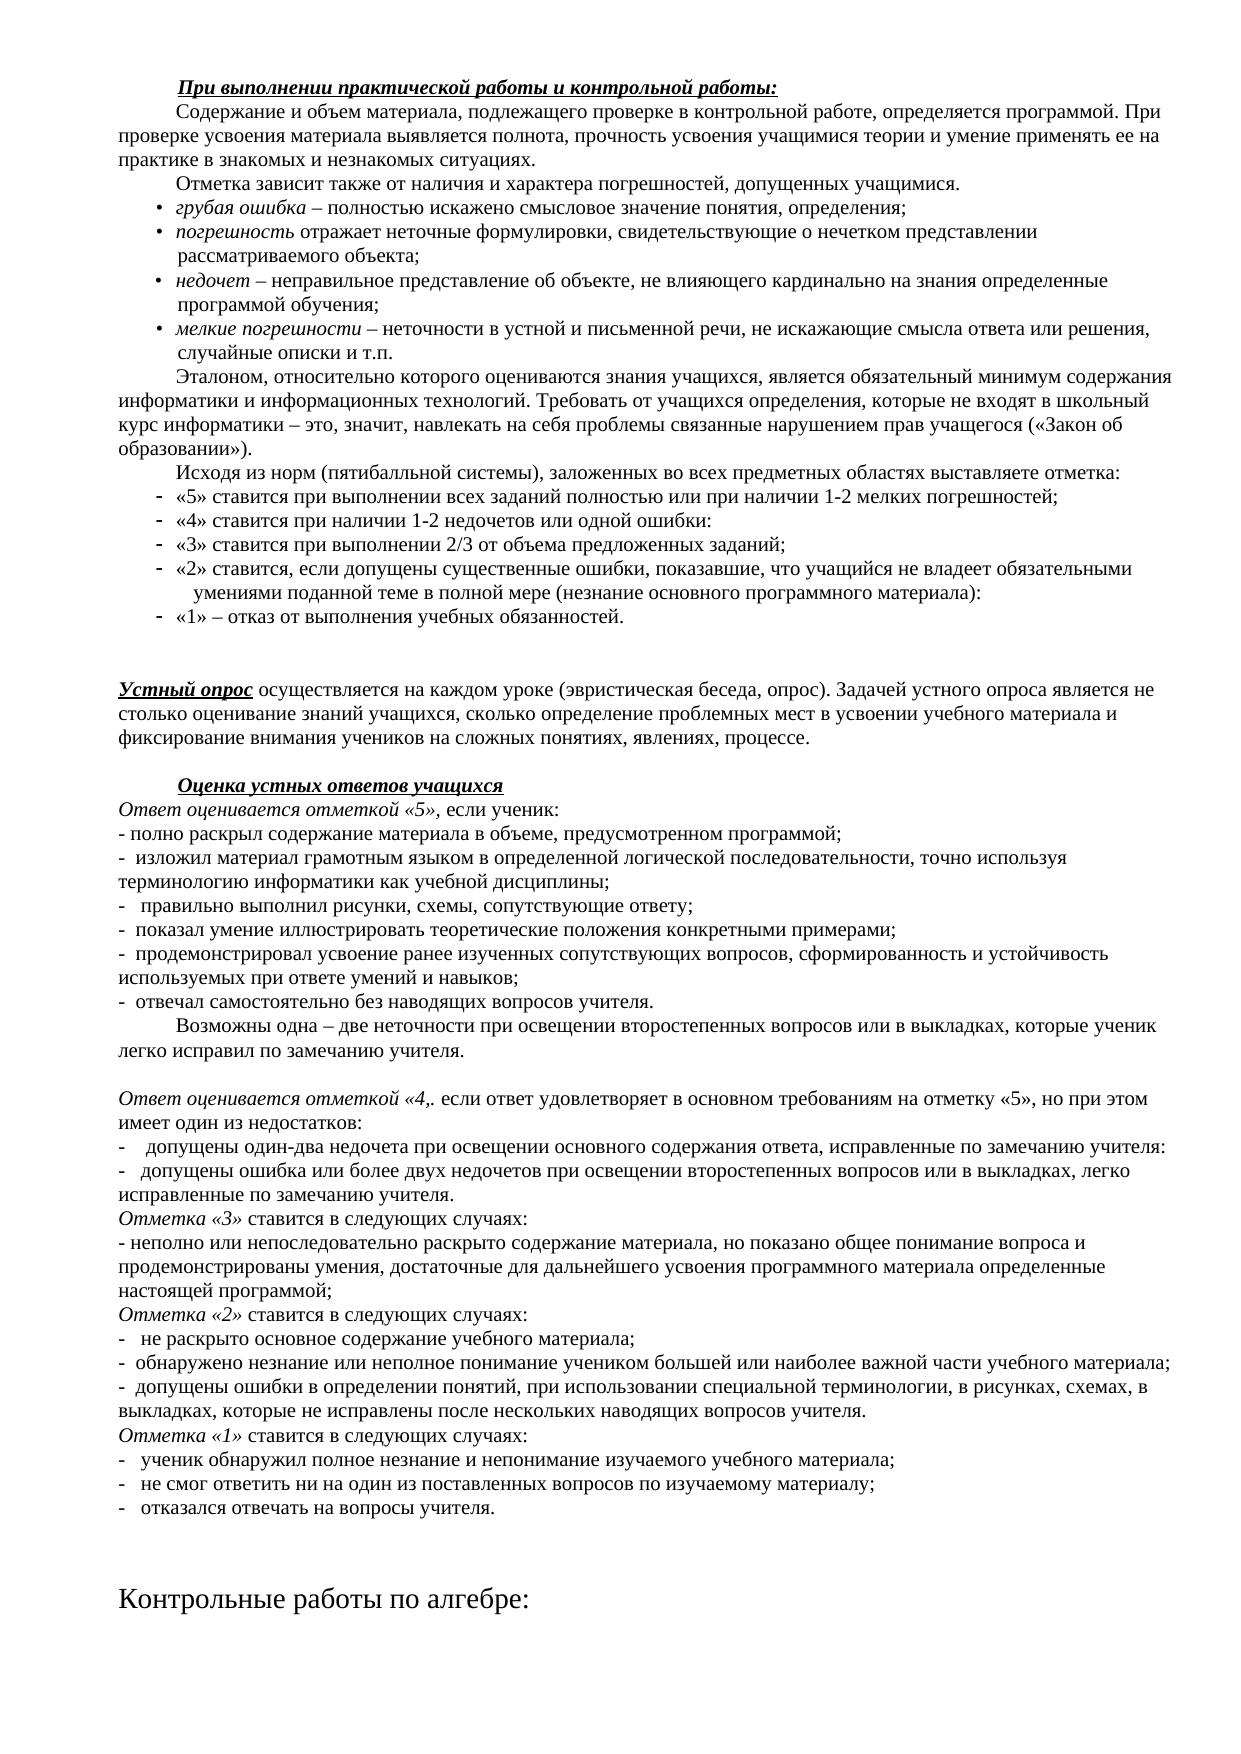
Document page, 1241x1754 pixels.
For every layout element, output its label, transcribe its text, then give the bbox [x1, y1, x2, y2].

text - допущены ошибки в определении понятий, при использовании специальной терминологии, в рисунках, схемах, в выкладках, которые не исправлены после нескольких наводящих вопросов учителя. [118, 1374, 1195, 1422]
text Отметка зависит также от наличия и характера погрешностей, допущенных учащимися. [118, 171, 1195, 195]
text - неполно или непоследовательно раскрыто содержание материала, но показано общее понимание вопроса и продемонстрированы умения, достаточные для дальнейшего усвоения программного материала определенные настоящей программой; [118, 1230, 1195, 1302]
text Отметка «3» ставится в следующих случаях: [118, 1206, 1195, 1230]
list недочет – неправильное представление об объекте, не влияющего кардинально на знания определенные программой обучения; [154, 267, 1195, 316]
list погрешность отражает неточные формулировки, свидетельствующие о нечетком представлении рассматриваемого объекта; [156, 219, 1195, 267]
list «4» ставится при наличии 1-2 недочетов или одной ошибки: [156, 508, 1195, 532]
text Отметка «2» ставится в следующих случаях: [118, 1302, 1195, 1326]
list грубая ошибка – полностью искажено смысловое значение понятия, определения; [156, 195, 1195, 219]
text Исходя из норм (пятибалльной системы), заложенных во всех предметных областях выставляете отметка: [118, 460, 1195, 484]
list мелкие погрешности – неточности в устной и письменной речи, не искажающие смысла ответа или решения, случайные описки и т.п. [156, 316, 1195, 364]
text - обнаружено незнание или неполное понимание учеником большей или наиболее важной части учебного материала; [118, 1350, 1195, 1374]
list «2» ставится, если допущены существенные ошибки, показавшие, что учащийся не владеет обязательными умениями поданной теме в полной мере (незнание основного программного материала): [156, 556, 1195, 604]
text - показал умение иллюстрировать теоретические положения конкретными примерами; [118, 917, 1195, 941]
text Ответ оценивается отметкой «4,. если ответ удовлетворяет в основном требованиям на отметку «5», но при этом имеет один из недостатков: [118, 1086, 1195, 1134]
text При выполнении практической работы и контрольной работы: [118, 75, 1195, 99]
list «3» ставится при выполнении 2/3 от объема предложенных заданий; [156, 532, 1195, 556]
text - изложил материал грамотным языком в определенной логической последовательности, точно используя терминологию информатики как учебной дисциплины; [118, 845, 1195, 893]
text Ответ оценивается отметкой «5», если ученик: [118, 797, 1195, 821]
text Устный опрос осуществляется на каждом уроке (эвристическая беседа, опрос). Задачей устного опроса является не столько оценивание знаний учащихся, сколько определение проблемных мест в усвоении учебного материала и фиксирование внимания учеников на сложных понятиях, явлениях, процессе. [118, 677, 1195, 749]
list «5» ставится при выполнении всех заданий полностью или при наличии 1-2 мелких погрешностей; [156, 484, 1195, 508]
text - допущены ошибка или более двух недочетов при освещении второстепенных вопросов или в выкладках, легко исправленные по замечанию учителя. [118, 1158, 1195, 1206]
text Контрольные работы по алгебре: [118, 1581, 1196, 1614]
text Оценка устных ответов учащихся [118, 773, 1195, 797]
text Возможны одна – две неточности при освещении второстепенных вопросов или в выкладках, которые ученик легко исправил по замечанию учителя. [118, 1013, 1195, 1062]
text Эталоном, относительно которого оцениваются знания учащихся, является обязательный минимум содержания информатики и информационных технологий. Требовать от учащихся определения, которые не входят в школьный курс информатики – это, значит, навлекать на себя проблемы связанные нарушением прав учащегося («Закон об образовании»). [118, 364, 1195, 460]
text - не раскрыто основное содержание учебного материала; [118, 1326, 1195, 1350]
text - допущены один-два недочета при освещении основного содержания ответа, исправленные по замечанию учителя: [118, 1134, 1195, 1158]
text Отметка «1» ставится в следующих случаях: [118, 1422, 1195, 1447]
text Содержание и объем материала, подлежащего проверке в контрольной работе, определяется программой. При проверке усвоения материала выявляется полнота, прочность усвоения учащимися теории и умение применять ее на практике в знакомых и незнакомых ситуациях. [118, 99, 1195, 171]
text - не смог ответить ни на один из поставленных вопросов по изучаемому материалу; [118, 1471, 1195, 1495]
text - отказался отвечать на вопросы учителя. [118, 1495, 1195, 1519]
text - отвечал самостоятельно без наводящих вопросов учителя. [118, 989, 1195, 1013]
list «1» – отказ от выполнения учебных обязанностей. [156, 604, 1195, 628]
text - продемонстрировал усвоение ранее изученных сопутствующих вопросов, сформированность и устойчивость используемых при ответе умений и навыков; [118, 941, 1195, 989]
text - правильно выполнил рисунки, схемы, сопутствующие ответу; [118, 893, 1195, 917]
text - ученик обнаружил полное незнание и непонимание изучаемого учебного материала; [118, 1447, 1195, 1471]
text - полно раскрыл содержание материала в объеме, предусмотренном программой; [118, 821, 1195, 845]
